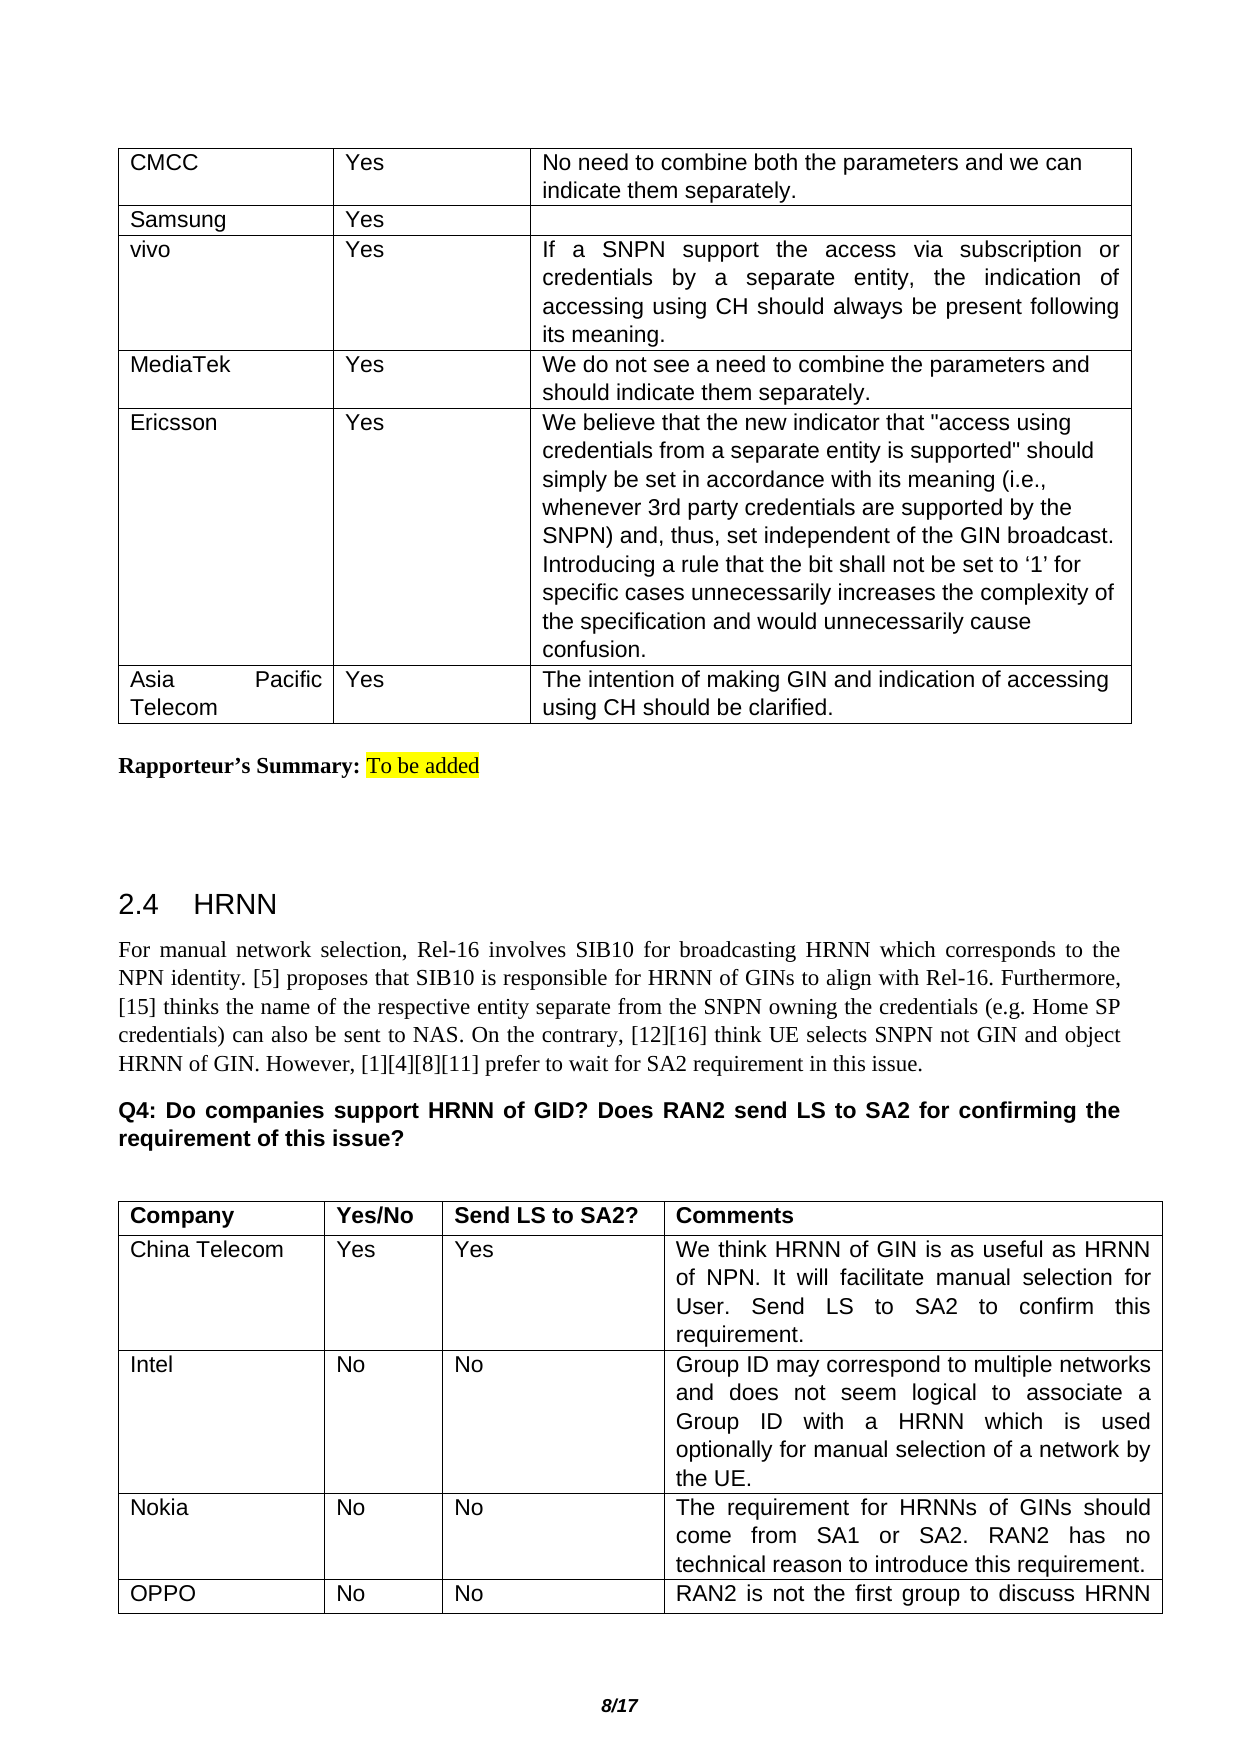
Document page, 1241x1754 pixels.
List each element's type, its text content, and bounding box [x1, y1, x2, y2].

table_cell Asia Pacific Telecom [119, 666, 333, 722]
table_cell China Telecom [119, 1236, 324, 1350]
table_cell We believe that the new indicator that "access using credentials from a separate entity is supported" should simply be set in accordance with its meaning (i.e., whenever 3rd party credentials are supported by the SNPN) and, thus, set independent of the GIN broadcast. Introducing a rule that the bit shall not be set to ‘1’ for specific cases unnecessarily increases the complexity of the specification and would unnecessarily cause confusion. [531, 409, 1131, 664]
table_cell Samsung [119, 206, 333, 235]
table_cell Yes [325, 1236, 442, 1350]
table_cell No [443, 1351, 664, 1493]
table_header Yes/No [325, 1202, 442, 1235]
table_cell No [325, 1580, 442, 1613]
text For manual network selection, Rel-16 involves SIB10 for broadcasting HRNN which corresponds to the NPN identity. [5] proposes that SIB10 is responsible for HRNN of GINs to align with Rel-16. Furthermore, [15] thinks the name of the respective entity separate from the SNPN owning the credentials (e.g. Home SP credentials) can also be sent to NAS. On the contrary, [12][16] think UE selects SNPN not GIN and object HRNN of GIN. However, [1][4][8][11] prefer to wait for SA2 requirement in this issue. [118, 936, 1122, 1076]
table_cell Nokia [119, 1494, 324, 1579]
table_header Comments [665, 1202, 1162, 1235]
table_cell Group ID may correspond to multiple networks and does not seem logical to associate a Group ID with a HRNN which is used optionally for manual selection of a network by the UE. [665, 1351, 1162, 1493]
table_cell Yes [443, 1236, 664, 1350]
table_cell Intel [119, 1351, 324, 1493]
table_cell [531, 206, 1131, 235]
table_header Company [119, 1202, 324, 1235]
subtitle HRNN [118, 887, 1122, 921]
table_header Send LS to SA2? [443, 1202, 664, 1235]
table_cell No [325, 1351, 442, 1493]
table_cell MediaTek [119, 351, 333, 408]
table_cell Ericsson [119, 409, 333, 664]
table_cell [665, 1580, 1162, 1613]
table_cell We do not see a need to combine the parameters and should indicate them separately. [531, 351, 1131, 408]
table_cell The requirement for HRNNs of GINs should come from SA1 or SA2. RAN2 has no technical reason to introduce this requirement. [665, 1494, 1162, 1579]
table_cell No [325, 1494, 442, 1579]
table_cell Yes [334, 149, 530, 205]
table_cell Yes [334, 666, 530, 722]
table_cell No [443, 1494, 664, 1579]
table_cell No [443, 1580, 664, 1613]
table_cell Yes [334, 351, 530, 408]
table_cell Yes [334, 409, 530, 664]
table_cell OPPO [119, 1580, 324, 1613]
text Q4: Do companies support HRNN of GID? Does RAN2 send LS to SA2 for confirming the requirement of this issue? [118, 1097, 1122, 1152]
table_cell No need to combine both the parameters and we can indicate them separately. [531, 149, 1131, 205]
text Rapporteur’s Summary: To be added [118, 724, 1122, 778]
table_cell Yes [334, 236, 530, 350]
table_cell Yes [334, 206, 530, 235]
table_cell CMCC [119, 149, 333, 205]
table_cell If a SNPN support the access via subscription or credentials by a separate entity, the indication of accessing using CH should always be present following its meaning. [531, 236, 1131, 350]
table_cell The intention of making GIN and indication of accessing using CH should be clarified. [531, 666, 1131, 722]
table_cell We think HRNN of GIN is as useful as HRNN of NPN. It will facilitate manual selection for User. Send LS to SA2 to confirm this requirement. [665, 1236, 1162, 1350]
table_cell vivo [119, 236, 333, 350]
